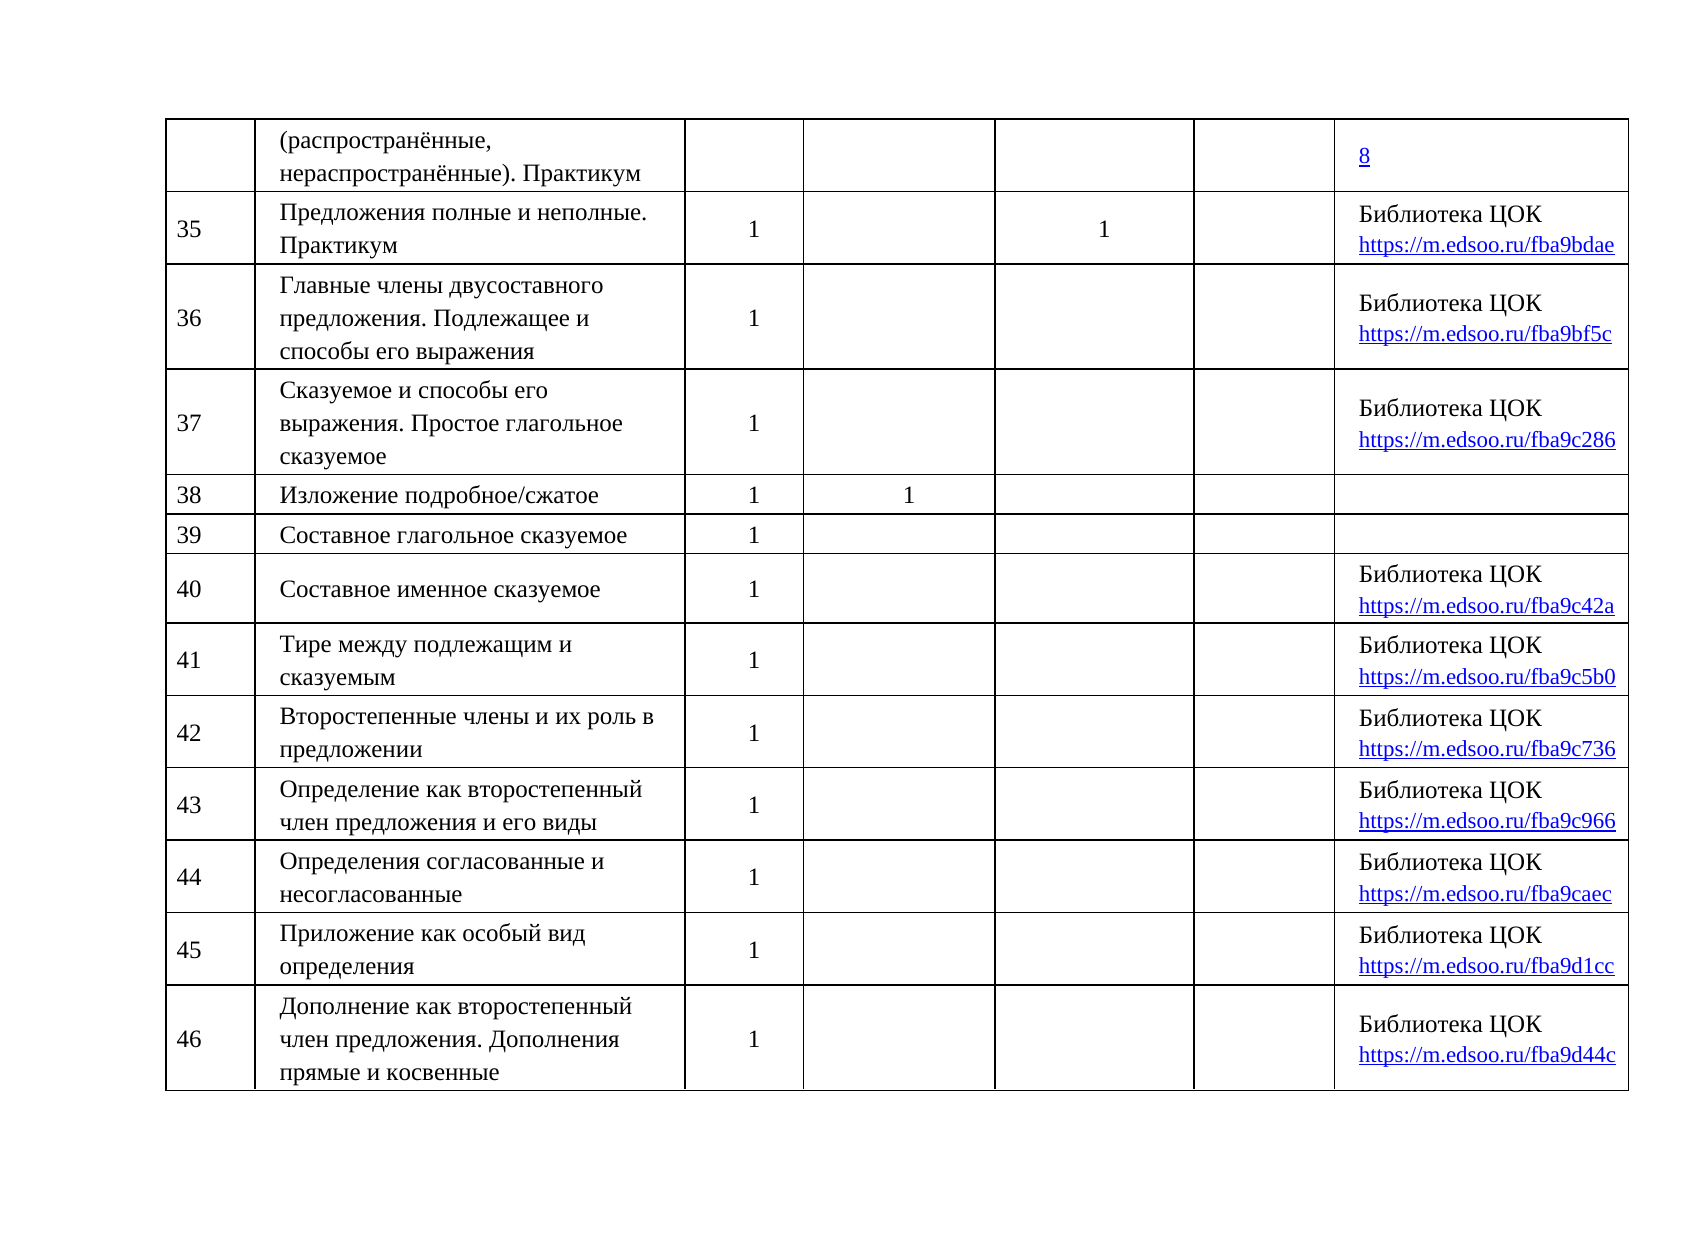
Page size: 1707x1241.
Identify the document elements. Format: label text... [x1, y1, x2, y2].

table_cell Сказуемое и способы его выражения. Простое глагольное сказуемое [256, 370, 684, 474]
table_cell [1195, 768, 1334, 839]
table_cell [996, 913, 1193, 984]
table_cell [804, 554, 994, 622]
table_cell 1 [686, 515, 803, 552]
table_cell Библиотека ЦОК https://m.edsoo.ru/fba9c5b0 [1335, 624, 1628, 694]
table_cell 1 [686, 841, 803, 912]
table_cell 39 [167, 515, 254, 552]
table_cell Составное глагольное сказуемое [256, 515, 684, 552]
table_cell 34 [167, 120, 254, 191]
table_cell 43 [167, 768, 254, 839]
table_cell 1 [686, 624, 803, 694]
table_cell Главные члены двусоставного предложения. Подлежащее и способы его выражения [256, 265, 684, 368]
table_cell Приложение как особый вид определения [256, 913, 684, 984]
table_cell [996, 624, 1193, 694]
table_cell [804, 841, 994, 912]
table_cell Библиотека ЦОК https://m.edsoo.ru/fba9bf5c [1335, 265, 1628, 368]
table_cell Дополнение как второстепенный член предложения. Дополнения прямые и косвенные [256, 986, 684, 1089]
table_cell Второстепенные члены и их роль в предложении [256, 696, 684, 767]
table_cell [1195, 696, 1334, 767]
table_cell 1 [686, 192, 803, 263]
table_cell [996, 696, 1193, 767]
table_cell 41 [167, 624, 254, 694]
table_cell [996, 841, 1193, 912]
table_cell [996, 475, 1193, 513]
table_cell [1195, 841, 1334, 912]
table_cell 37 [167, 370, 254, 474]
table_cell [804, 370, 994, 474]
table_cell 38 [167, 475, 254, 513]
table_cell 44 [167, 841, 254, 912]
table_cell [804, 624, 994, 694]
table_cell [1195, 913, 1334, 984]
table_cell [804, 192, 994, 263]
table_cell [1195, 554, 1334, 622]
table_cell [996, 554, 1193, 622]
table_cell [1195, 475, 1334, 513]
table_cell 1 [686, 265, 803, 368]
table_cell Предложения полные и неполные. Практикум [256, 192, 684, 263]
table_cell [1195, 192, 1334, 263]
table_cell 1 [686, 475, 803, 513]
table_cell 45 [167, 913, 254, 984]
table_cell Составное именное сказуемое [256, 554, 684, 622]
table_cell Библиотека ЦОК https://m.edsoo.ru/fba9c42a [1335, 554, 1628, 622]
table_cell 42 [167, 696, 254, 767]
table_cell [996, 515, 1193, 552]
table_cell [996, 768, 1193, 839]
table_cell 40 [167, 554, 254, 622]
table_cell 1 [686, 913, 803, 984]
table_cell Библиотека ЦОК https://m.edsoo.ru/fba9d1cc [1335, 913, 1628, 984]
table_cell [996, 265, 1193, 368]
table_cell Библиотека ЦОК https://m.edsoo.ru/fba9d44c [1335, 986, 1628, 1089]
table_cell [804, 265, 994, 368]
table_cell [1335, 515, 1628, 552]
table_cell Изложение подробное/сжатое [256, 475, 684, 513]
table_cell Тире между подлежащим и сказуемым [256, 624, 684, 694]
table_cell 36 [167, 265, 254, 368]
table_cell 46 [167, 986, 254, 1089]
table_cell [1195, 515, 1334, 552]
table_cell Библиотека ЦОК https://m.edsoo.ru/fba9c966 [1335, 768, 1628, 839]
table_cell [804, 986, 994, 1089]
table_cell Библиотека ЦОК https://m.edsoo.ru/fba9c736 [1335, 696, 1628, 767]
table_cell 1 [686, 986, 803, 1089]
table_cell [1335, 120, 1628, 191]
table_cell 1 [686, 120, 803, 191]
table_cell [996, 370, 1193, 474]
table_cell 1 [686, 768, 803, 839]
table_cell [804, 120, 994, 191]
table_cell 1 [804, 475, 994, 513]
table_cell Библиотека ЦОК https://m.edsoo.ru/fba9c286 [1335, 370, 1628, 474]
table_cell [1195, 370, 1334, 474]
table_cell [804, 515, 994, 552]
table_cell Библиотека ЦОК https://m.edsoo.ru/fba9caec [1335, 841, 1628, 912]
table_cell 35 [167, 192, 254, 263]
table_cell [256, 120, 684, 191]
table_cell 1 [996, 120, 1193, 191]
table_cell [804, 696, 994, 767]
table_cell [1195, 120, 1334, 191]
table_cell [1195, 624, 1334, 694]
table_cell 1 [686, 370, 803, 474]
table_cell Библиотека ЦОК https://m.edsoo.ru/fba9bdae [1335, 192, 1628, 263]
table_cell [804, 913, 994, 984]
table_cell [1195, 986, 1334, 1089]
table_cell Определения согласованные и несогласованные [256, 841, 684, 912]
table_cell 1 [686, 696, 803, 767]
table_cell [1195, 265, 1334, 368]
table_cell [996, 986, 1193, 1089]
table_cell 1 [686, 554, 803, 622]
table_cell [804, 768, 994, 839]
table_cell Определение как второстепенный член предложения и его виды [256, 768, 684, 839]
table_cell [1335, 475, 1628, 513]
table_cell 1 [996, 192, 1193, 263]
